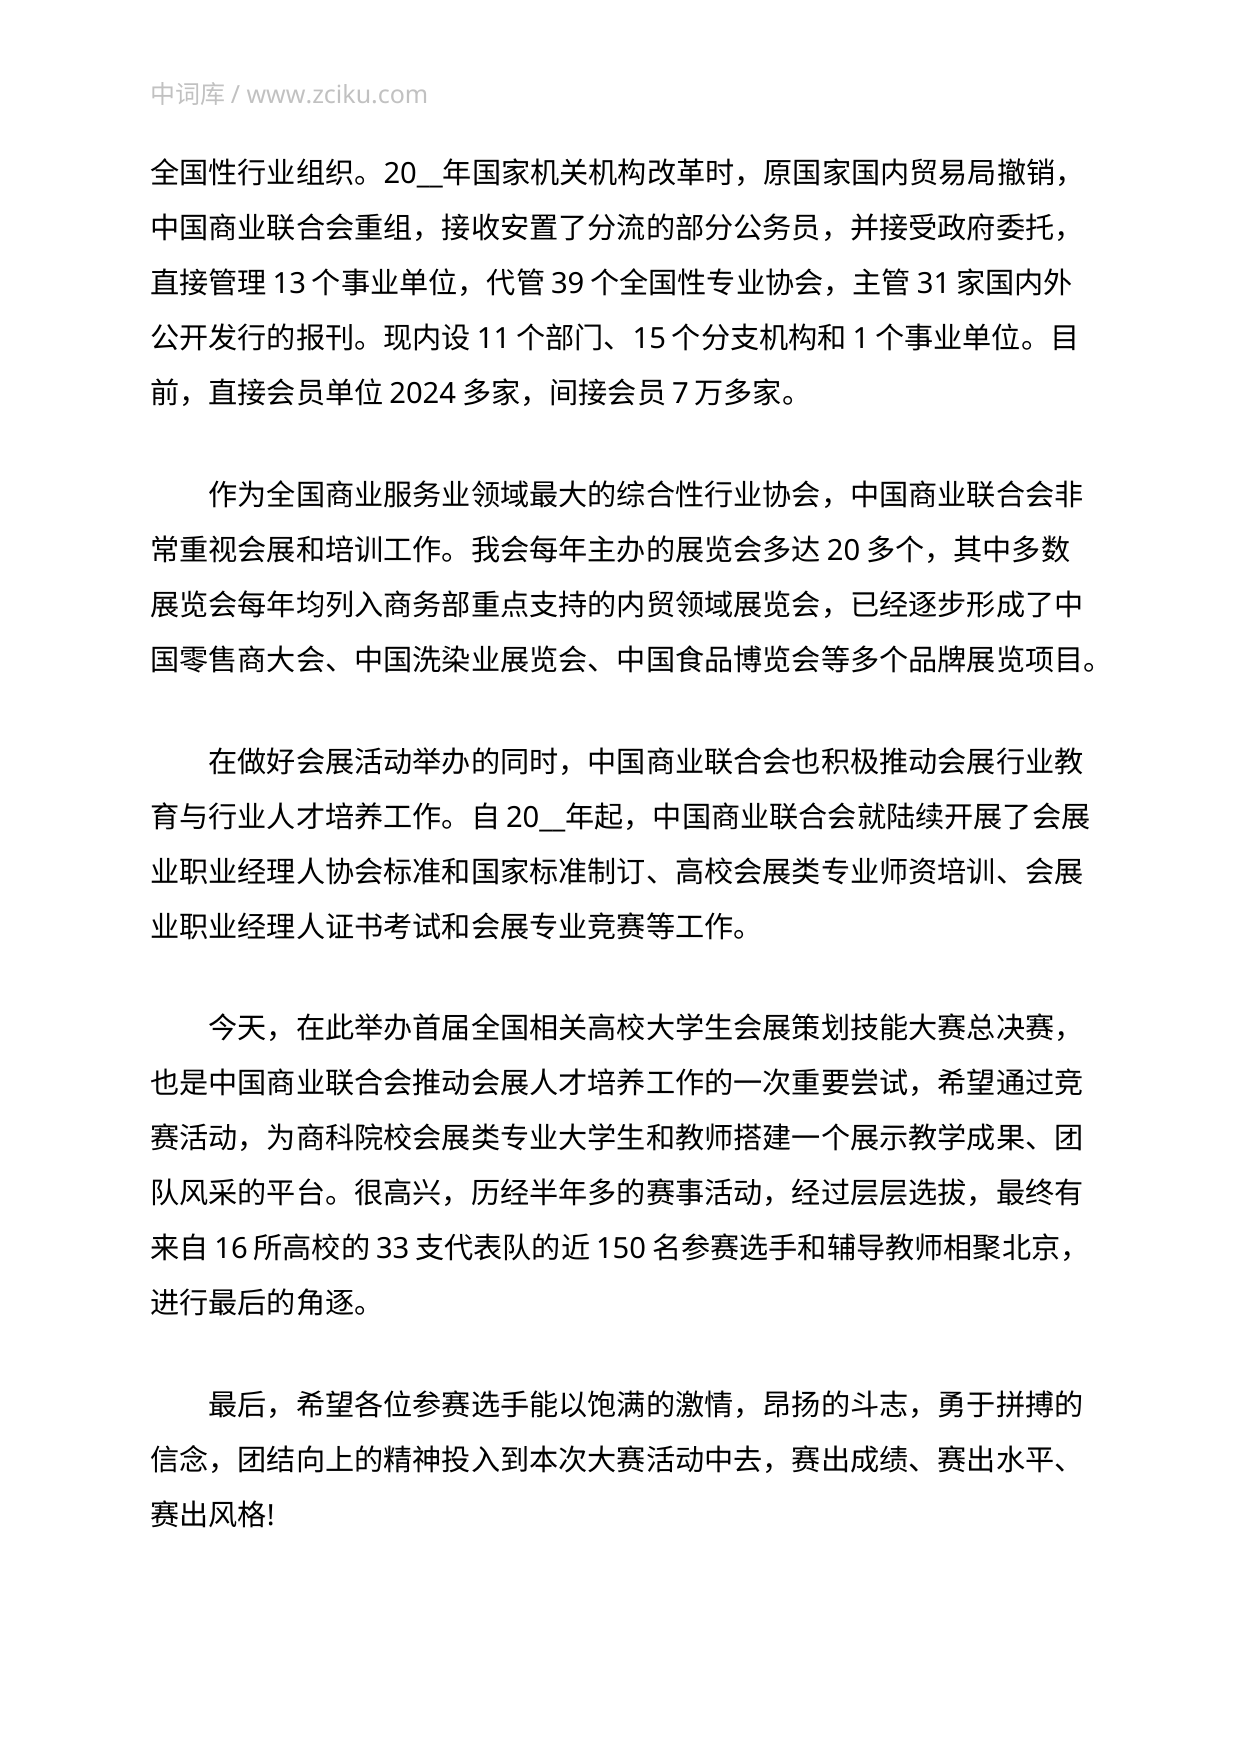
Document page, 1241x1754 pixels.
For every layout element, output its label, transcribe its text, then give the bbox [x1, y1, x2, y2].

text 作为全国商业服务业领域最大的综合性行业协会，中国商业联合会非常重视会展和培训工作。我会每年主办的展览会多达20多个，其中多数展览会每年均列入商务部重点支持的内贸领域展览会，已经逐步形成了中国零售商大会、中国洗染业展览会、中国食品博览会等多个品牌展览项目。 [150, 472, 1090, 679]
text 最后，希望各位参赛选手能以饱满的激情，昂扬的斗志，勇于拼搏的信念，团结向上的精神投入到本次大赛活动中去，赛出成绩、赛出水平、赛出风格! [150, 1381, 1090, 1533]
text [150, 150, 1090, 412]
text 在做好会展活动举办的同时，中国商业联合会也积极推动会展行业教育与行业人才培养工作。自20__年起，中国商业联合会就陆续开展了会展业职业经理人协会标准和国家标准制订、高校会展类专业师资培训、会展业职业经理人证书考试和会展专业竞赛等工作。 [150, 738, 1090, 946]
text 今天，在此举办首届全国相关高校大学生会展策划技能大赛总决赛，也是中国商业联合会推动会展人才培养工作的一次重要尝试，希望通过竞赛活动，为商科院校会展类专业大学生和教师搭建一个展示教学成果、团队风采的平台。很高兴，历经半年多的赛事活动，经过层层选拔，最终有来自16所高校的33支代表队的近150名参赛选手和辅导教师相聚北京，进行最后的角逐。 [150, 1005, 1090, 1322]
